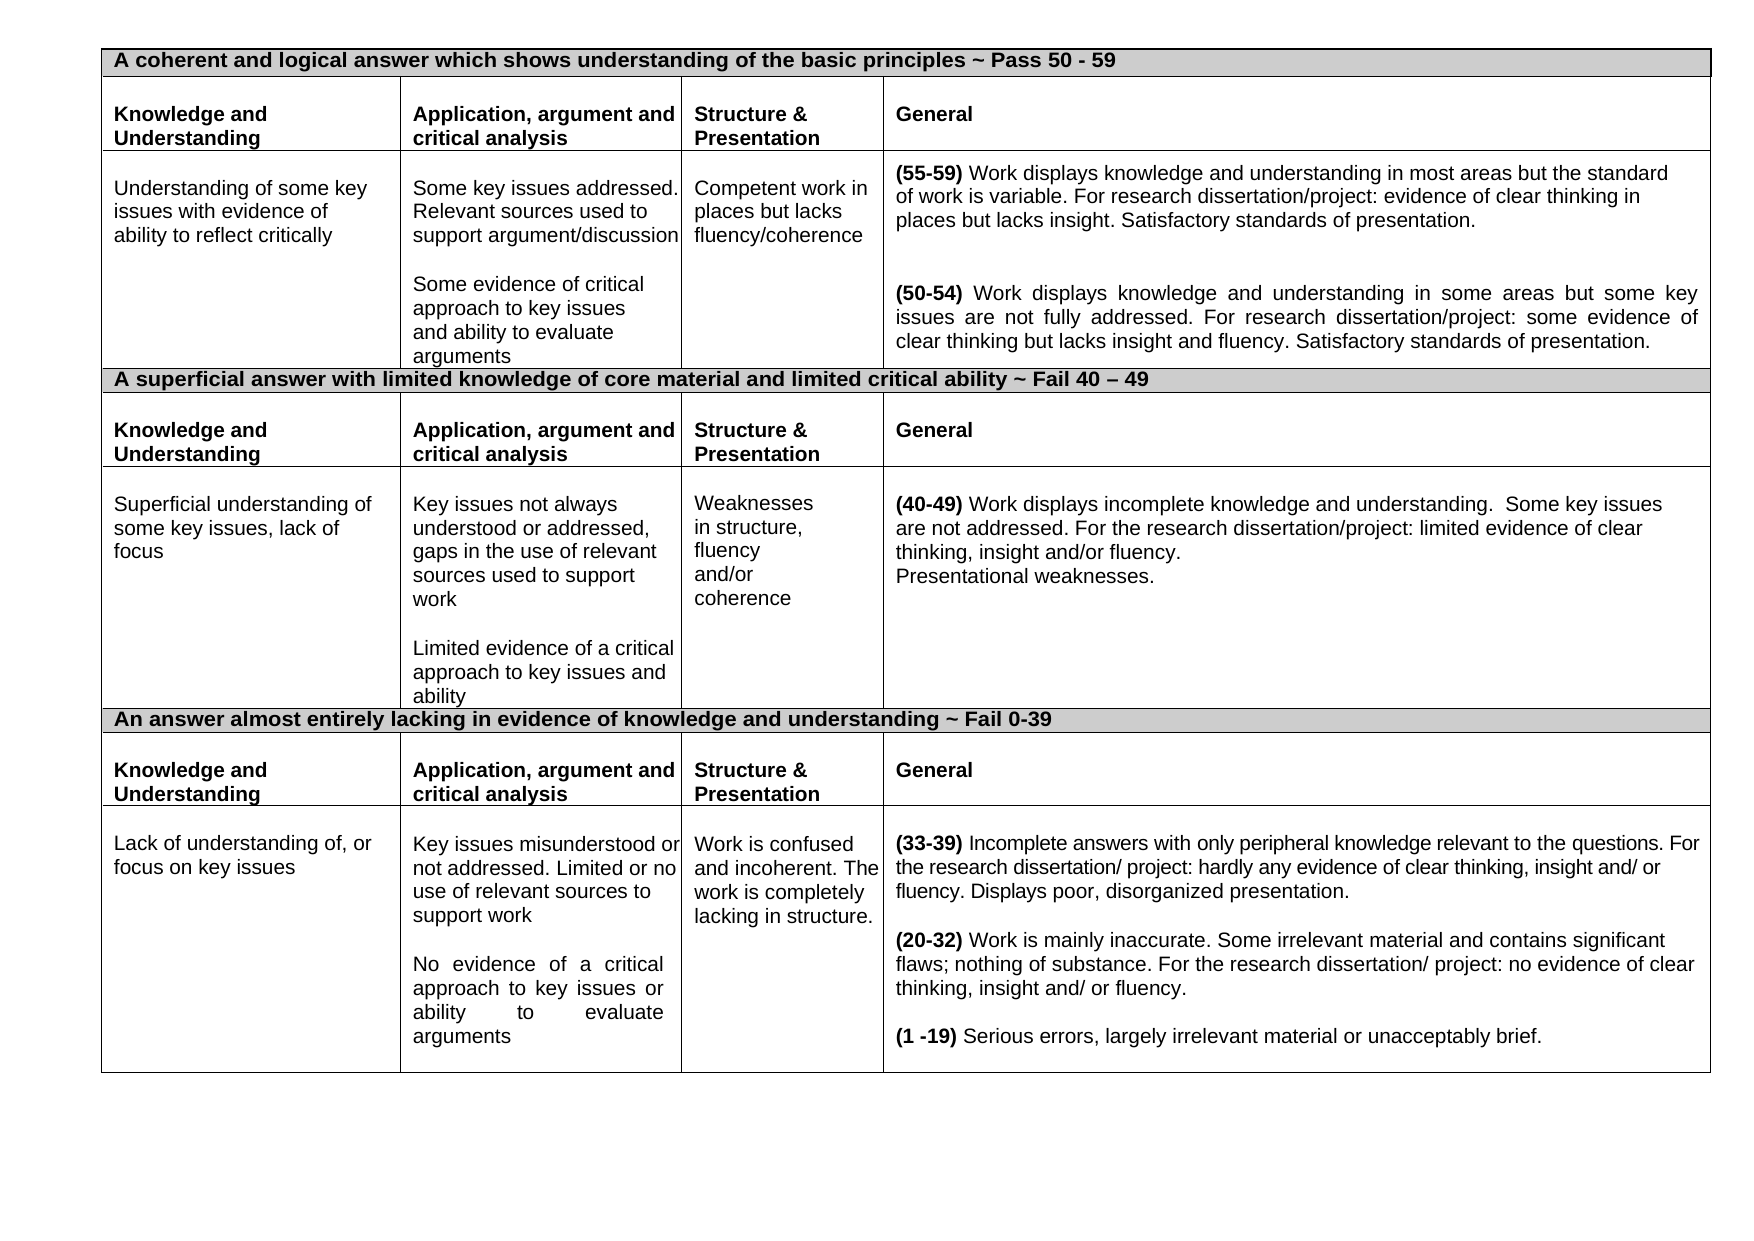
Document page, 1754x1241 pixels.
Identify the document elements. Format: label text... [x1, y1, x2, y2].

table_cell Knowledge and Understanding [102, 393, 400, 466]
table_cell Competent work in places but lacks fluency/coherence [682, 151, 883, 368]
table_cell Key issues not always understood or addressed, gaps in the use of relevant sources used to support work Limited evidence of a critical approach to key issues and ability [401, 467, 681, 708]
table_cell Some key issues addressed. Relevant sources used to support argument/discussion Some evidence of critical approach to key issues and ability to evaluate arguments [401, 151, 681, 368]
table_cell Application, argument and critical analysis [401, 77, 681, 150]
table_cell (40-49) Work displays incomplete knowledge and understanding. Some key issues are not addressed. For the research dissertation/project: limited evidence of clear thinking, insight and/or fluency. Presentational weaknesses. [884, 467, 1710, 708]
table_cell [884, 806, 1710, 1072]
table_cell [682, 806, 883, 1072]
table_cell Knowledge and Understanding [102, 733, 400, 805]
table_cell Structure & Presentation [682, 733, 883, 805]
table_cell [102, 806, 400, 1072]
table_cell Structure & Presentation [682, 77, 883, 150]
table_cell Knowledge and Understanding [102, 77, 400, 150]
table_cell Weaknesses in structure, fluency and/or coherence [682, 467, 883, 708]
table_cell Superficial understanding of some key issues, lack of focus [102, 467, 400, 708]
table_header A coherent and logical answer which shows understanding of the basic principles ~ Pass 50 - 59 [102, 50, 1710, 76]
table_cell Application, argument and critical analysis [401, 393, 681, 466]
table_cell General [884, 393, 1710, 466]
table_cell Structure & Presentation [682, 393, 883, 466]
table_cell Understanding of some key issues with evidence of ability to reflect critically [102, 151, 400, 368]
table_cell (55-59) Work displays knowledge and understanding in most areas but the standard of work is variable. For research dissertation/project: evidence of clear thinking in places but lacks insight. Satisfactory standards of presentation. (50-54) Work displays knowledge and understanding in some areas but some key issues are not fully addressed. For research dissertation/project: some evidence of clear thinking but lacks insight and fluency. Satisfactory standards of presentation. [884, 151, 1710, 368]
table_cell Application, argument and critical analysis [401, 733, 681, 805]
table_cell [401, 806, 681, 1072]
table_cell General [884, 733, 1710, 805]
table_cell General [884, 77, 1710, 150]
table_cell An answer almost entirely lacking in evidence of knowledge and understanding ~ Fail 0-39 [102, 709, 1710, 732]
table_cell A superficial answer with limited knowledge of core material and limited critical ability ~ Fail 40 – 49 [102, 369, 1710, 392]
